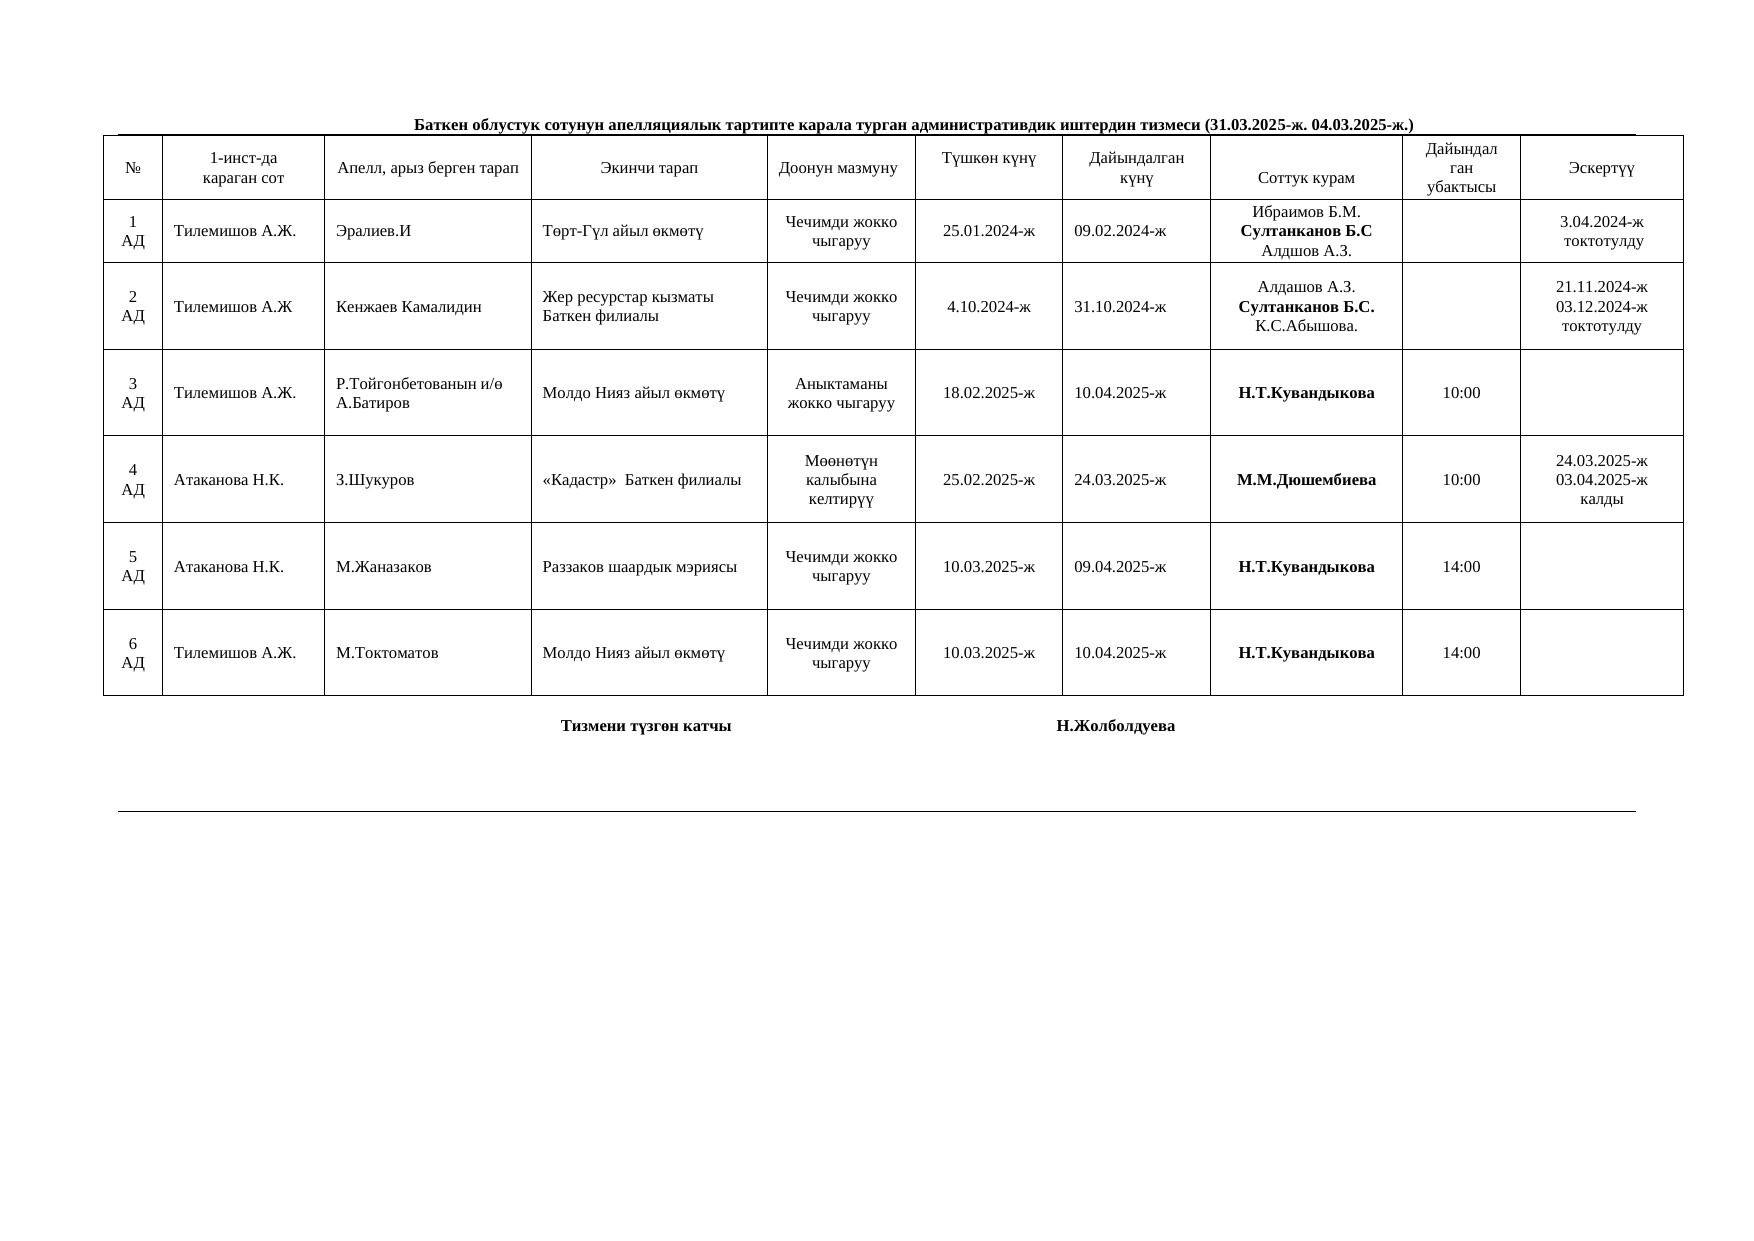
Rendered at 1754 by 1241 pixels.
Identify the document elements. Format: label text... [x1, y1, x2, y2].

table_cell Чечимди жокко чыгаруу [768, 200, 915, 262]
table_header Апелл, арыз берген тарап [325, 136, 531, 199]
table_cell 10.04.2025-ж [1063, 350, 1210, 435]
table_cell 1 АД [104, 200, 162, 262]
table_cell Чечимди жокко чыгаруу [768, 263, 915, 349]
table_cell [1521, 350, 1683, 435]
table_cell Атаканова Н.К. [163, 436, 324, 522]
table_cell Ибраимов Б.М. Султанканов Б.С Алдшов А.З. [1211, 200, 1402, 262]
table_cell Тилемишов А.Ж [163, 263, 324, 349]
table_cell Р.Тойгонбетованын и/ө А.Батиров [325, 350, 531, 435]
table_cell 24.03.2025-ж 03.04.2025-ж калды [1521, 436, 1683, 522]
text Тизмени түзгөн катчы Н.Жолболдуева [487, 716, 1636, 735]
table_cell 4.10.2024-ж [916, 263, 1062, 349]
table_cell 25.01.2024-ж [916, 200, 1062, 262]
table_header Эскертүү [1521, 136, 1683, 199]
text Баткен облустук сотунун апелляциялык тартипте карала турган административдик иштердин тизмеси (31.03.2025-ж. 04.03.2025-ж.) [118, 115, 1636, 134]
table_header Экинчи тарап [532, 136, 767, 199]
table_cell Молдо Нияз айыл өкмөтү [532, 610, 767, 695]
table_cell 10:00 [1403, 350, 1520, 435]
table_cell Тилемишов А.Ж. [163, 610, 324, 695]
table_header Дайындал ган убактысы [1403, 136, 1520, 199]
table_cell [1521, 523, 1683, 609]
table_cell 18.02.2025-ж [916, 350, 1062, 435]
table_cell [1521, 610, 1683, 695]
table_cell 21.11.2024-ж 03.12.2024-ж токтотулду [1521, 263, 1683, 349]
table_cell [1403, 200, 1520, 262]
table_cell Кенжаев Камалидин [325, 263, 531, 349]
table_cell 10:00 [1403, 436, 1520, 522]
table_cell 09.02.2024-ж [1063, 200, 1210, 262]
table_header Доонун мазмуну [768, 136, 915, 199]
table_cell Раззаков шаардык мэриясы [532, 523, 767, 609]
table_cell 3 АД [104, 350, 162, 435]
table_cell 2 АД [104, 263, 162, 349]
table_cell 31.10.2024-ж [1063, 263, 1210, 349]
table_cell [1403, 263, 1520, 349]
table_cell 10.03.2025-ж [916, 610, 1062, 695]
table_cell М.М.Дюшембиева [1211, 436, 1402, 522]
table_header 1-инст-да караган сот [163, 136, 324, 199]
table_cell 09.04.2025-ж [1063, 523, 1210, 609]
table_cell «Кадастр» Баткен филиалы [532, 436, 767, 522]
table_cell Н.Т.Кувандыкова [1211, 350, 1402, 435]
table_header № [104, 136, 162, 199]
table_cell Алдашов А.З. Султанканов Б.С. К.С.Абышова. [1211, 263, 1402, 349]
table_cell М.Жаназаков [325, 523, 531, 609]
table_cell Тилемишов А.Ж. [163, 350, 324, 435]
table_cell М.Токтоматов [325, 610, 531, 695]
table_cell 5 АД [104, 523, 162, 609]
table_cell 25.02.2025-ж [916, 436, 1062, 522]
table_cell Атаканова Н.К. [163, 523, 324, 609]
table_cell 10.04.2025-ж [1063, 610, 1210, 695]
table_cell 6 АД [104, 610, 162, 695]
table_cell Аныктаманы жокко чыгаруу [768, 350, 915, 435]
table_cell Н.Т.Кувандыкова [1211, 523, 1402, 609]
table_cell Жер ресурстар кызматы Баткен филиалы [532, 263, 767, 349]
table_cell Эралиев.И [325, 200, 531, 262]
table_cell 10.03.2025-ж [916, 523, 1062, 609]
table_cell Н.Т.Кувандыкова [1211, 610, 1402, 695]
table_cell Төрт-Гүл айыл өкмөтү [532, 200, 767, 262]
table_cell Чечимди жокко чыгаруу [768, 610, 915, 695]
table_cell Мөөнөтүн калыбына келтирүү [768, 436, 915, 522]
table_header Дайындалган күнү [1063, 136, 1210, 199]
table_cell 14:00 [1403, 610, 1520, 695]
table_cell 24.03.2025-ж [1063, 436, 1210, 522]
table_cell З.Шукуров [325, 436, 531, 522]
table_cell Чечимди жокко чыгаруу [768, 523, 915, 609]
table_cell 14:00 [1403, 523, 1520, 609]
table_cell 4 АД [104, 436, 162, 522]
table_cell Молдо Нияз айыл өкмөтү [532, 350, 767, 435]
table_header Түшкөн күнү [916, 136, 1062, 199]
table_cell 3.04.2024-ж токтотулду [1521, 200, 1683, 262]
table_header Соттук курам [1211, 136, 1402, 199]
table_cell Тилемишов А.Ж. [163, 200, 324, 262]
